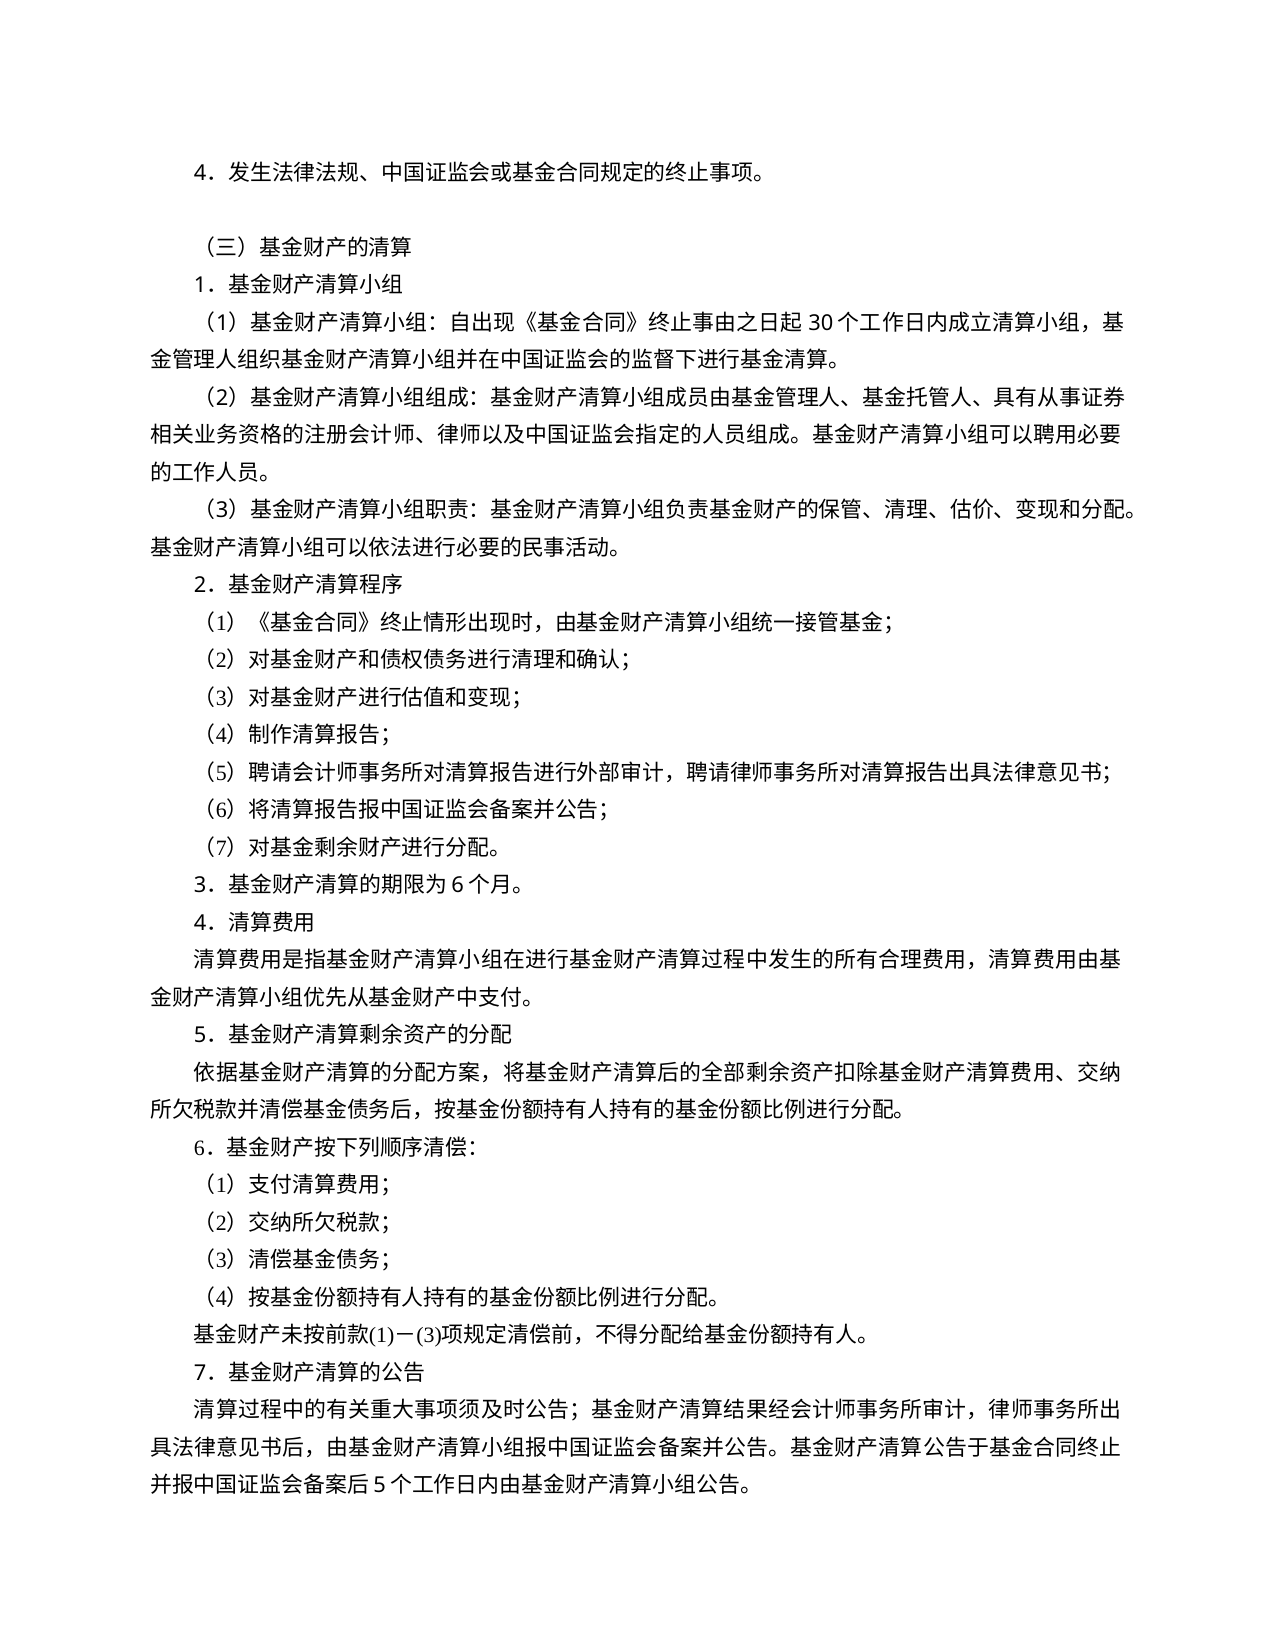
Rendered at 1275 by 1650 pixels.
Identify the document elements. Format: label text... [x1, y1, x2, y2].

text （6）将清算报告报中国证监会备案并公告； [150, 787, 1125, 825]
text （5）聘请会计师事务所对清算报告进行外部审计，聘请律师事务所对清算报告出具法律意见书； [150, 750, 1125, 787]
text （7）对基金剩余财产进行分配。 [150, 825, 1125, 862]
text 4．清算费用 [150, 900, 1125, 937]
text 依据基金财产清算的分配方案，将基金财产清算后的全部剩余资产扣除基金财产清算费用、交纳所欠税款并清偿基金债务后，按基金份额持有人持有的基金份额比例进行分配。 [150, 1050, 1125, 1125]
text （3）对基金财产进行估值和变现； [150, 675, 1125, 712]
text （2）基金财产清算小组组成：基金财产清算小组成员由基金管理人、基金托管人、具有从事证券相关业务资格的注册会计师、律师以及中国证监会指定的人员组成。基金财产清算小组可以聘用必要的工作人员。 [150, 375, 1125, 487]
text 2．基金财产清算程序 [150, 562, 1125, 600]
text （三）基金财产的清算 [150, 225, 1125, 262]
text （4）制作清算报告； [150, 712, 1125, 750]
text （3）基金财产清算小组职责：基金财产清算小组负责基金财产的保管、清理、估价、变现和分配。基金财产清算小组可以依法进行必要的民事活动。 [150, 487, 1125, 562]
text 3．基金财产清算的期限为6个月。 [150, 862, 1125, 900]
text （2）对基金财产和债权债务进行清理和确认； [150, 637, 1125, 675]
text （4）按基金份额持有人持有的基金份额比例进行分配。 [150, 1275, 1125, 1312]
text 7．基金财产清算的公告 [150, 1350, 1125, 1387]
text （2）交纳所欠税款； [150, 1200, 1125, 1237]
text （3）清偿基金债务； [150, 1237, 1125, 1275]
text （1）支付清算费用； [150, 1162, 1125, 1200]
text 5．基金财产清算剩余资产的分配 [150, 1012, 1125, 1050]
text 1．基金财产清算小组 [150, 262, 1125, 300]
text （1）基金财产清算小组：自出现《基金合同》终止事由之日起30个工作日内成立清算小组，基金管理人组织基金财产清算小组并在中国证监会的监督下进行基金清算。 [150, 300, 1125, 375]
text 4．发生法律法规、中国证监会或基金合同规定的终止事项。 [150, 150, 1125, 187]
text （1）《基金合同》终止情形出现时，由基金财产清算小组统一接管基金； [150, 600, 1125, 637]
text 基金财产未按前款(1)－(3)项规定清偿前，不得分配给基金份额持有人。 [150, 1312, 1125, 1350]
text 6．基金财产按下列顺序清偿： [150, 1125, 1125, 1162]
text 清算费用是指基金财产清算小组在进行基金财产清算过程中发生的所有合理费用，清算费用由基金财产清算小组优先从基金财产中支付。 [150, 937, 1125, 1012]
text 清算过程中的有关重大事项须及时公告；基金财产清算结果经会计师事务所审计，律师事务所出具法律意见书后，由基金财产清算小组报中国证监会备案并公告。基金财产清算公告于基金合同终止并报中国证监会备案后5个工作日内由基金财产清算小组公告。 [150, 1387, 1125, 1500]
